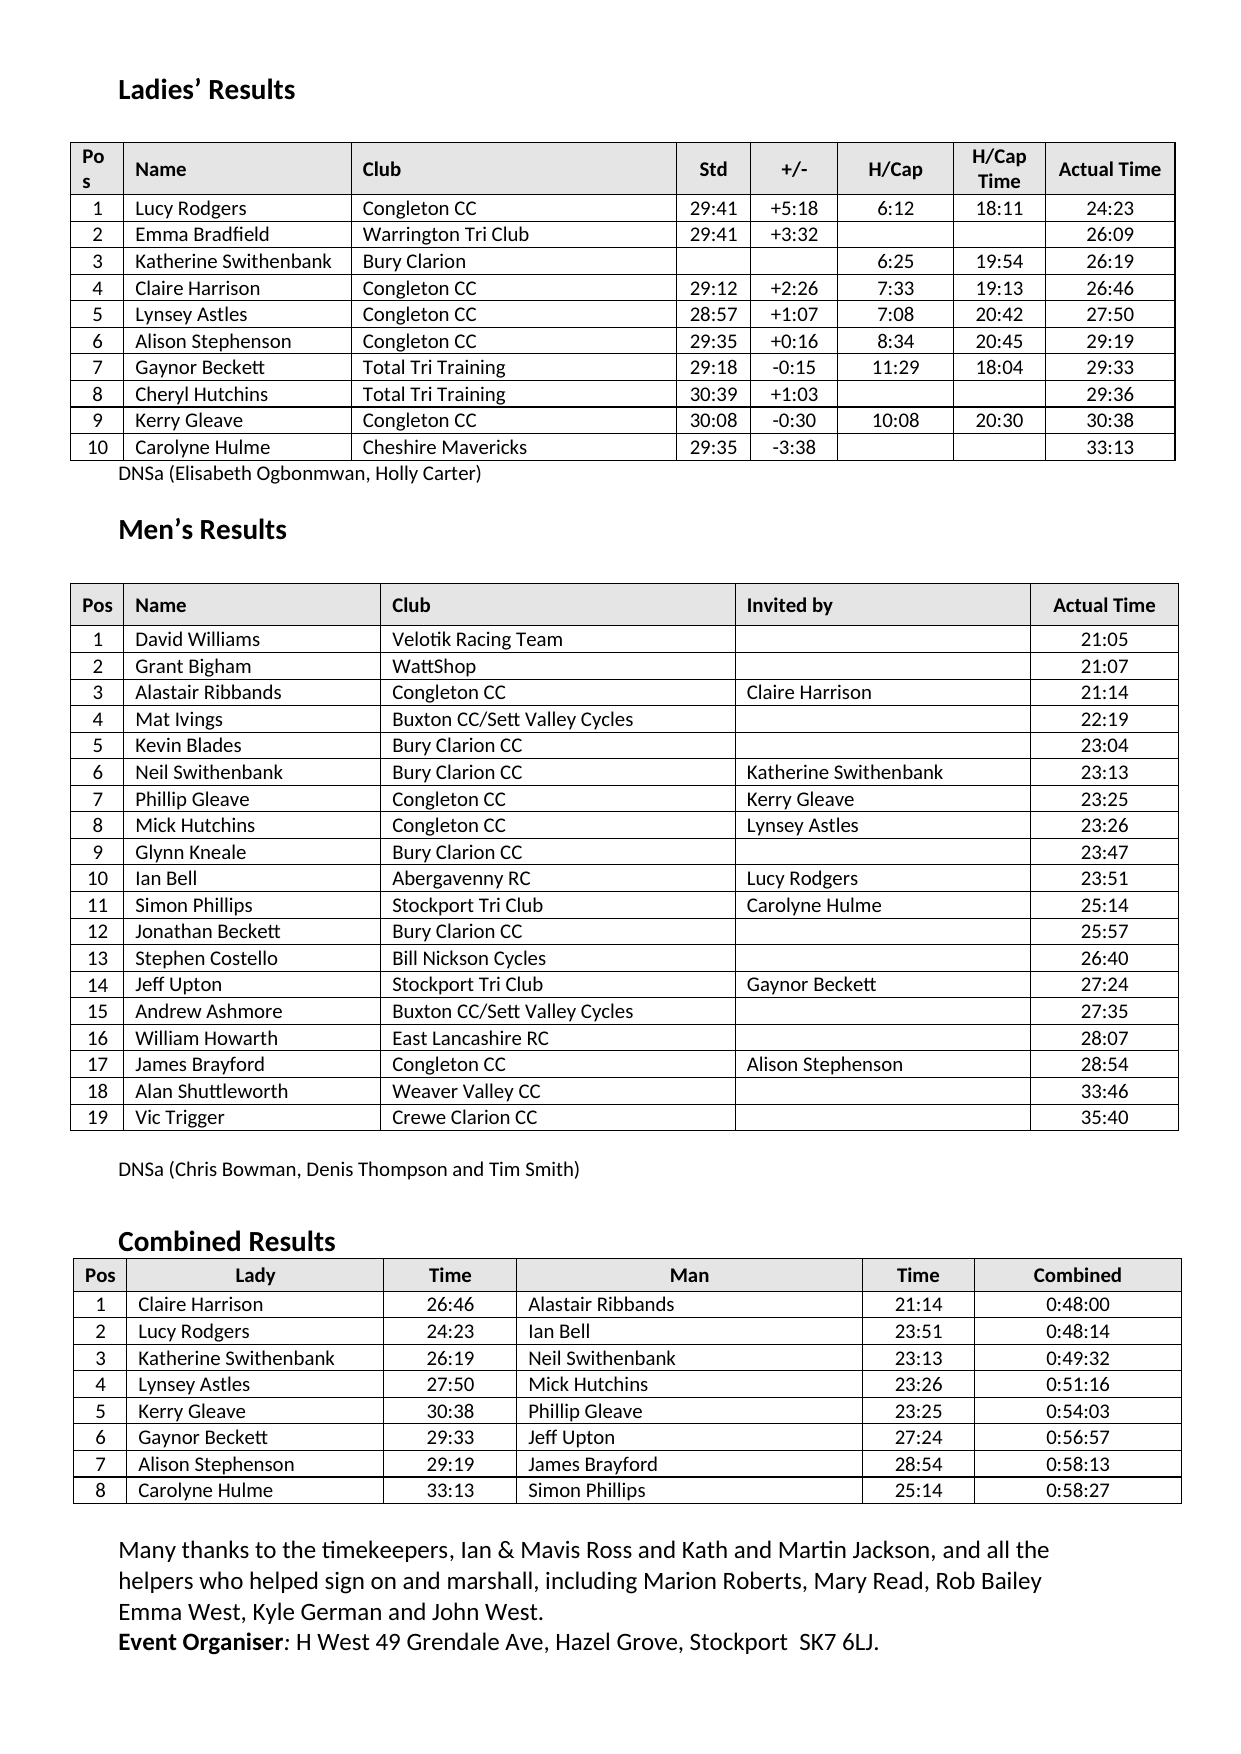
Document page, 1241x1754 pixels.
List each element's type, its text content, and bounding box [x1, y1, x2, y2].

table_cell Cheryl Hutchins [124, 381, 351, 406]
table_header Pos [71, 584, 123, 625]
table_cell 21:14 [1031, 680, 1178, 705]
table_cell Katherine Swithenbank [736, 759, 1030, 785]
table_cell Neil Swithenbank [517, 1345, 862, 1370]
table_header H/Cap Time [954, 143, 1045, 194]
table_cell 33:46 [1031, 1078, 1178, 1103]
table_header Combined [975, 1259, 1181, 1291]
table_cell 27:50 [384, 1371, 516, 1397]
table_cell 29:35 [677, 434, 750, 459]
table_cell 6:25 [838, 248, 953, 274]
table_cell 8 [71, 381, 123, 406]
table_cell 4 [71, 706, 123, 732]
text Event Organiser: H West 49 Grendale Ave, Hazel Grove, Stockport SK7 6LJ. [118, 1626, 1107, 1657]
table_cell Ian Bell [124, 865, 380, 891]
table_cell Katherine Swithenbank [127, 1345, 383, 1370]
table_cell Congleton CC [352, 328, 676, 353]
table_cell 29:41 [677, 222, 750, 247]
table_cell 2 [71, 653, 123, 678]
table_cell Gaynor Beckett [124, 354, 351, 380]
table_cell 29:41 [677, 195, 750, 221]
table_cell 29:18 [677, 354, 750, 380]
table_cell 9 [71, 408, 123, 433]
table_cell 25:14 [863, 1478, 974, 1503]
table_cell Jonathan Beckett [124, 919, 380, 944]
table_cell 6 [74, 1424, 126, 1450]
table_cell 26:19 [384, 1345, 516, 1370]
table_cell 8:34 [838, 328, 953, 353]
table_cell Lucy Rodgers [736, 865, 1030, 891]
table_header Club [352, 143, 676, 194]
table_cell [736, 1105, 1030, 1130]
table_cell 26:46 [384, 1292, 516, 1317]
table_cell Lynsey Astles [124, 301, 351, 327]
table_cell 27:35 [1031, 998, 1178, 1024]
table_cell 6 [71, 328, 123, 353]
table_cell [736, 1025, 1030, 1050]
table_cell 28:54 [863, 1451, 974, 1476]
table_cell -0:15 [751, 354, 837, 380]
table_header Name [124, 584, 380, 625]
table_cell Cheshire Mavericks [352, 434, 676, 459]
table_cell Kerry Gleave [736, 786, 1030, 811]
table_cell 23:51 [1031, 865, 1178, 891]
text Many thanks to the timekeepers, Ian & Mavis Ross and Kath and Martin Jackson, and all the helpers who helped sign on and marshall, including Marion Roberts, Mary Read, Rob Bailey Emma West, Kyle German and John West. [118, 1534, 1107, 1626]
table_cell 19:13 [954, 275, 1045, 300]
table_cell James Brayford [517, 1451, 862, 1476]
table_cell 17 [71, 1051, 123, 1077]
table_cell 20:42 [954, 301, 1045, 327]
table_cell 25:57 [1031, 919, 1178, 944]
table_cell Warrington Tri Club [352, 222, 676, 247]
table_cell Crewe Clarion CC [381, 1105, 735, 1130]
table_cell 2 [74, 1318, 126, 1344]
table_cell 6 [71, 759, 123, 785]
table_cell [736, 919, 1030, 944]
table_cell Bill Nickson Cycles [381, 945, 735, 971]
table_cell David Williams [124, 626, 380, 652]
table_cell 13 [71, 945, 123, 971]
table_cell 27:24 [863, 1424, 974, 1450]
table_cell Kevin Blades [124, 733, 380, 758]
table_cell Bury Clarion CC [381, 733, 735, 758]
table_cell 7 [74, 1451, 126, 1476]
table_cell 28:57 [677, 301, 750, 327]
table_cell +2:26 [751, 275, 837, 300]
table_cell 18:04 [954, 354, 1045, 380]
table_cell [736, 733, 1030, 758]
table_cell Gaynor Beckett [736, 972, 1030, 997]
table_cell Congleton CC [352, 195, 676, 221]
table_header Time [863, 1259, 974, 1291]
table_cell Lynsey Astles [127, 1371, 383, 1397]
table_header Std [677, 143, 750, 194]
table_cell 14 [71, 972, 123, 997]
table_header Man [517, 1259, 862, 1291]
table_cell Jeff Upton [124, 972, 380, 997]
table_cell [838, 222, 953, 247]
table_cell 1 [71, 195, 123, 221]
table_cell 1 [71, 626, 123, 652]
table_cell +1:07 [751, 301, 837, 327]
table_cell 2 [71, 222, 123, 247]
table_cell 30:38 [1046, 408, 1174, 433]
table_cell 8 [71, 812, 123, 838]
table_cell [838, 434, 953, 459]
table_cell Alison Stephenson [124, 328, 351, 353]
table_cell Kerry Gleave [127, 1398, 383, 1423]
table_cell 23:25 [1031, 786, 1178, 811]
table_cell 23:13 [1031, 759, 1178, 785]
table_cell 20:45 [954, 328, 1045, 353]
table_cell Bury Clarion [352, 248, 676, 274]
table_cell 18:11 [954, 195, 1045, 221]
table_cell 0:54:03 [975, 1398, 1181, 1423]
table_cell 18 [71, 1078, 123, 1103]
table_cell Carolyne Hulme [127, 1478, 383, 1503]
table_cell 0:56:57 [975, 1424, 1181, 1450]
table_cell 33:13 [384, 1478, 516, 1503]
table_cell Phillip Gleave [517, 1398, 862, 1423]
table_cell 0:58:13 [975, 1451, 1181, 1476]
table_cell Carolyne Hulme [124, 434, 351, 459]
table_cell Katherine Swithenbank [124, 248, 351, 274]
table_cell WattShop [381, 653, 735, 678]
table_cell 24:23 [1046, 195, 1174, 221]
table_cell 10:08 [838, 408, 953, 433]
table_cell 21:07 [1031, 653, 1178, 678]
table_header Pos [71, 143, 123, 194]
table_cell 21:05 [1031, 626, 1178, 652]
table_cell 29:35 [677, 328, 750, 353]
table_cell Total Tri Training [352, 354, 676, 380]
table_cell Grant Bigham [124, 653, 380, 678]
table_cell 10 [71, 865, 123, 891]
table_cell Congleton CC [352, 408, 676, 433]
table_cell 15 [71, 998, 123, 1024]
table_cell Stockport Tri Club [381, 892, 735, 917]
table_cell Congleton CC [352, 275, 676, 300]
table_cell 3 [71, 248, 123, 274]
table_cell Claire Harrison [736, 680, 1030, 705]
table_cell Alastair Ribbands [517, 1292, 862, 1317]
table_cell Claire Harrison [124, 275, 351, 300]
table_cell 35:40 [1031, 1105, 1178, 1130]
table_cell [838, 381, 953, 406]
table_cell 6:12 [838, 195, 953, 221]
table_cell 4 [74, 1371, 126, 1397]
table_cell Simon Phillips [517, 1478, 862, 1503]
table_cell [736, 839, 1030, 864]
table_cell 11:29 [838, 354, 953, 380]
table_cell 5 [71, 301, 123, 327]
table_header Lady [127, 1259, 383, 1291]
table_cell 27:24 [1031, 972, 1178, 997]
table_cell 0:48:14 [975, 1318, 1181, 1344]
table_cell Stephen Costello [124, 945, 380, 971]
text Men’s Results [118, 511, 1107, 547]
table_cell James Brayford [124, 1051, 380, 1077]
table_cell 30:38 [384, 1398, 516, 1423]
table_cell [736, 998, 1030, 1024]
table_cell 20:30 [954, 408, 1045, 433]
table_cell [736, 1078, 1030, 1103]
table_cell Bury Clarion CC [381, 919, 735, 944]
table_cell Lynsey Astles [736, 812, 1030, 838]
table_cell Lucy Rodgers [127, 1318, 383, 1344]
table_cell [954, 222, 1045, 247]
table_cell Simon Phillips [124, 892, 380, 917]
table_cell Phillip Gleave [124, 786, 380, 811]
table_cell Bury Clarion CC [381, 839, 735, 864]
table_cell +5:18 [751, 195, 837, 221]
table_cell Alan Shuttleworth [124, 1078, 380, 1103]
table_cell 23:26 [863, 1371, 974, 1397]
table_cell East Lancashire RC [381, 1025, 735, 1050]
text DNSa (Chris Bowman, Denis Thompson and Tim Smith) [118, 1156, 1107, 1182]
table_cell 23:13 [863, 1345, 974, 1370]
table_cell 26:40 [1031, 945, 1178, 971]
table_cell Congleton CC [381, 812, 735, 838]
table_cell 5 [71, 733, 123, 758]
text Combined Results [118, 1223, 1107, 1258]
table_cell [954, 434, 1045, 459]
table_cell 23:26 [1031, 812, 1178, 838]
table_cell 33:13 [1046, 434, 1174, 459]
table_cell Stockport Tri Club [381, 972, 735, 997]
table_cell Velotik Racing Team [381, 626, 735, 652]
table_cell 30:08 [677, 408, 750, 433]
table_cell [736, 653, 1030, 678]
table_cell Gaynor Beckett [127, 1424, 383, 1450]
table_cell 3 [71, 680, 123, 705]
table_cell Buxton CC/Sett Valley Cycles [381, 998, 735, 1024]
table_cell 0:48:00 [975, 1292, 1181, 1317]
table_cell 28:07 [1031, 1025, 1178, 1050]
table_cell Vic Trigger [124, 1105, 380, 1130]
table_cell 26:09 [1046, 222, 1174, 247]
table_cell 23:04 [1031, 733, 1178, 758]
table_cell 30:39 [677, 381, 750, 406]
table_cell Glynn Kneale [124, 839, 380, 864]
table_cell 23:51 [863, 1318, 974, 1344]
table_cell +3:32 [751, 222, 837, 247]
table_header +/- [751, 143, 837, 194]
table_cell 7 [71, 786, 123, 811]
table_cell 28:54 [1031, 1051, 1178, 1077]
table_cell Mat Ivings [124, 706, 380, 732]
table_cell -0:30 [751, 408, 837, 433]
table_cell Congleton CC [381, 1051, 735, 1077]
table_header Invited by [736, 584, 1030, 625]
table_cell 26:19 [1046, 248, 1174, 274]
table_cell -3:38 [751, 434, 837, 459]
table_cell 21:14 [863, 1292, 974, 1317]
table_cell 7:08 [838, 301, 953, 327]
text DNSa (Elisabeth Ogbonmwan, Holly Carter) [118, 461, 1107, 486]
table_cell Total Tri Training [352, 381, 676, 406]
table_header Actual Time [1046, 143, 1174, 194]
table_cell Alison Stephenson [736, 1051, 1030, 1077]
table_cell Alison Stephenson [127, 1451, 383, 1476]
table_cell Congleton CC [381, 680, 735, 705]
table_cell 22:19 [1031, 706, 1178, 732]
table_cell 27:50 [1046, 301, 1174, 327]
table_cell 19:54 [954, 248, 1045, 274]
table_cell 8 [74, 1478, 126, 1503]
text Ladies’ Results [118, 71, 1107, 106]
table_cell Congleton CC [352, 301, 676, 327]
table_cell Kerry Gleave [124, 408, 351, 433]
table_cell Andrew Ashmore [124, 998, 380, 1024]
table_cell Mick Hutchins [124, 812, 380, 838]
table_cell [954, 381, 1045, 406]
table_header Name [124, 143, 351, 194]
table_cell 7:33 [838, 275, 953, 300]
table_cell 9 [71, 839, 123, 864]
table_cell 12 [71, 919, 123, 944]
table_cell Buxton CC/Sett Valley Cycles [381, 706, 735, 732]
table_cell Weaver Valley CC [381, 1078, 735, 1103]
table_cell 25:14 [1031, 892, 1178, 917]
table_cell Ian Bell [517, 1318, 862, 1344]
table_cell 5 [74, 1398, 126, 1423]
table_header Time [384, 1259, 516, 1291]
table_cell 29:12 [677, 275, 750, 300]
table_cell 16 [71, 1025, 123, 1050]
table_cell 3 [74, 1345, 126, 1370]
table_cell Neil Swithenbank [124, 759, 380, 785]
table_cell 29:19 [384, 1451, 516, 1476]
table_cell Jeff Upton [517, 1424, 862, 1450]
table_cell Mick Hutchins [517, 1371, 862, 1397]
table_cell 29:19 [1046, 328, 1174, 353]
table_cell 29:33 [1046, 354, 1174, 380]
table_cell 24:23 [384, 1318, 516, 1344]
table_cell William Howarth [124, 1025, 380, 1050]
table_cell Emma Bradfield [124, 222, 351, 247]
table_cell 23:25 [863, 1398, 974, 1423]
table_cell 23:47 [1031, 839, 1178, 864]
table_cell 0:49:32 [975, 1345, 1181, 1370]
table_cell 0:51:16 [975, 1371, 1181, 1397]
table_cell Alastair Ribbands [124, 680, 380, 705]
table_cell 1 [74, 1292, 126, 1317]
table_cell 26:46 [1046, 275, 1174, 300]
table_cell 7 [71, 354, 123, 380]
table_cell +0:16 [751, 328, 837, 353]
table_header Pos [74, 1259, 126, 1291]
table_header H/Cap [838, 143, 953, 194]
table_cell 10 [71, 434, 123, 459]
table_cell [751, 248, 837, 274]
table_header Club [381, 584, 735, 625]
table_cell 4 [71, 275, 123, 300]
table_cell 19 [71, 1105, 123, 1130]
table_cell [736, 706, 1030, 732]
table_cell Bury Clarion CC [381, 759, 735, 785]
table_cell 29:36 [1046, 381, 1174, 406]
table_cell Claire Harrison [127, 1292, 383, 1317]
table_cell [677, 248, 750, 274]
table_cell +1:03 [751, 381, 837, 406]
table_header Actual Time [1031, 584, 1178, 625]
table_cell [736, 945, 1030, 971]
table_cell [736, 626, 1030, 652]
table_cell 11 [71, 892, 123, 917]
table_cell Abergavenny RC [381, 865, 735, 891]
table_cell 29:33 [384, 1424, 516, 1450]
table_cell Carolyne Hulme [736, 892, 1030, 917]
table_cell Lucy Rodgers [124, 195, 351, 221]
table_cell 0:58:27 [975, 1478, 1181, 1503]
table_cell Congleton CC [381, 786, 735, 811]
